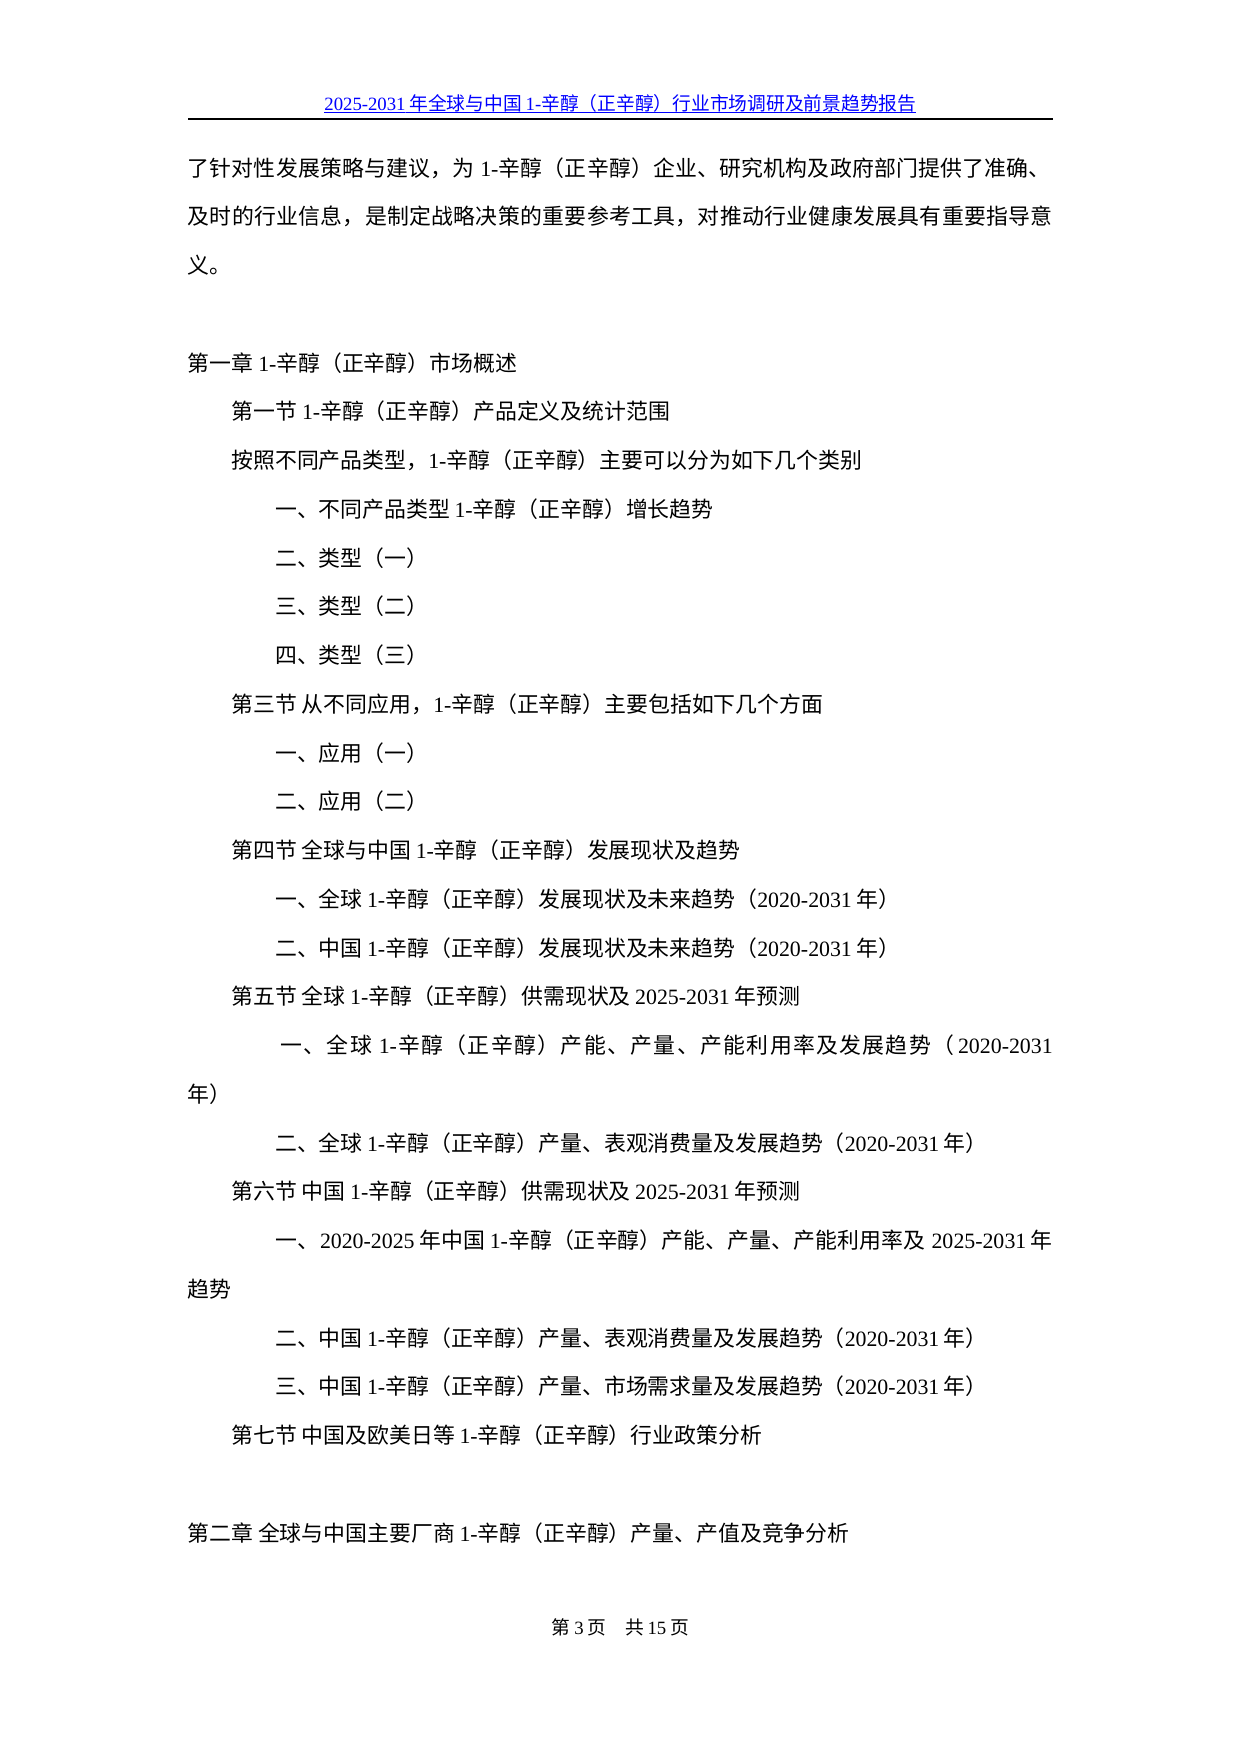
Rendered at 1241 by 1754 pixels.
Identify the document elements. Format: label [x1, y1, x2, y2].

text [187, 150, 1053, 1548]
